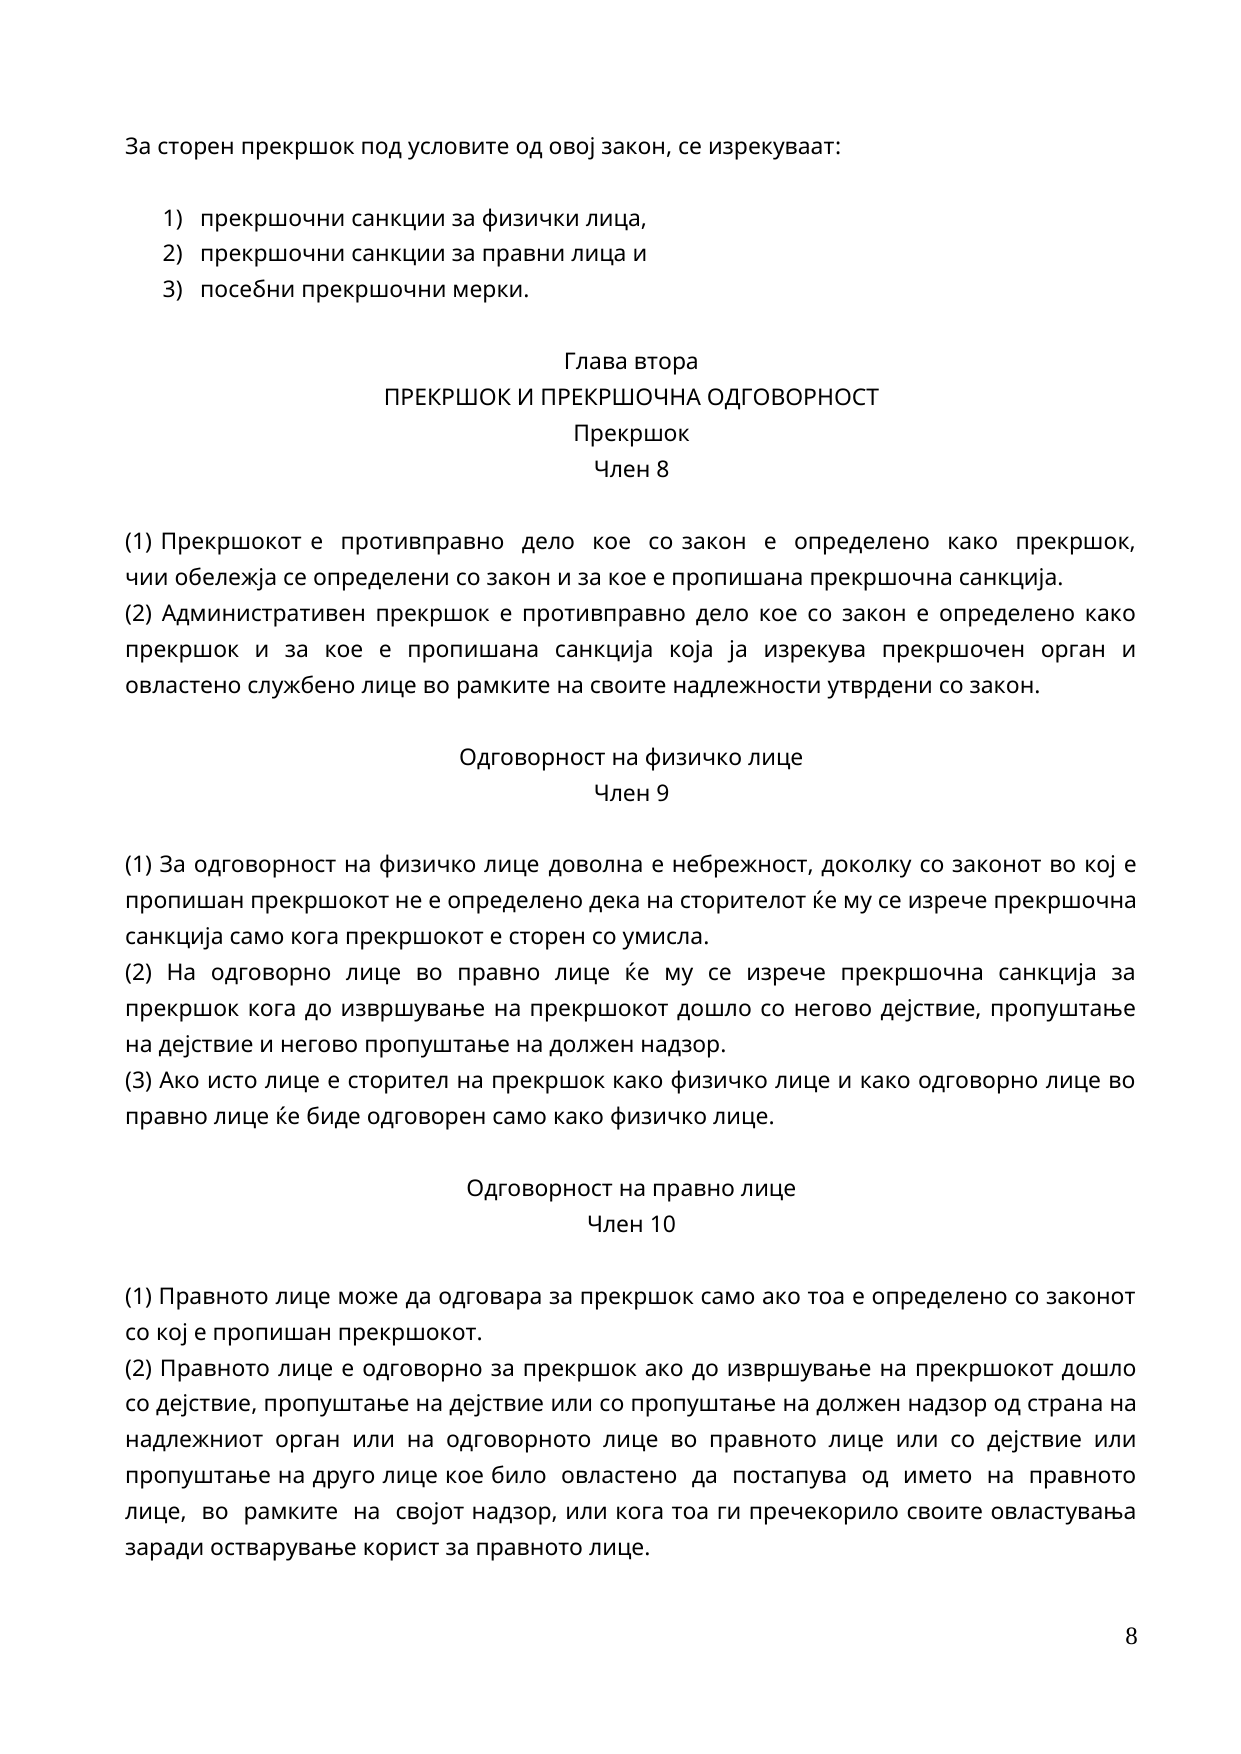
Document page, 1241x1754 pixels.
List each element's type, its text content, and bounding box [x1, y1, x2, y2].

text Прекршок [125, 417, 1138, 448]
list прекршочни санкции за физички лица, [162, 201, 1138, 233]
text Член 10 [125, 1208, 1138, 1239]
list прекршочни санкции за правни лица и [162, 237, 1138, 269]
text (1) Прекршокот е противправно дело кое со закон е определено како прекршок, чии обележја се определени со закон и за кое е пропишана прекршочна санкција. [125, 525, 1138, 592]
text (2) Административен прекршок е противправно дело кое со закон е определено како прекршок и за кое е пропишана санкција која ја изрекува прекршочен орган и овластено службено лице во рамките на своите надлежности утврдени со закон. [125, 597, 1138, 700]
list посебни прекршочни мерки. [162, 273, 1138, 304]
text За сторен прекршок под условите од овој закон, се изрекуваат: [125, 129, 1138, 161]
text (1) За одговорност на физичко лице доволна е небрежност, доколку со законот во кој е пропишан прекршокот не е определено дека на сторителот ќе му се изрече прекршочна санкција само кога прекршокот е сторен со умисла. [125, 848, 1138, 951]
text (1) Правното лице може да одговара за прекршок само ако тоа е определено со законот со кој е пропишан прекршокот. [125, 1279, 1138, 1347]
text (2) Правното лице е одговорно за прекршок ако до извршување на прекршокот дошло со дејствие, пропуштање на дејствие или со пропуштање на должен надзор од страна на надлежниот орган или на одговорното лице во правното лице или со дејствие или пропуштање на друго лице кое било овластено да постапува од името на правното лице, во рамките на својот надзор, или кога тоа ги пречекорило своите овластувања заради остварување корист за правното лице. [125, 1351, 1138, 1562]
text Одговорност на правно лице [125, 1172, 1138, 1203]
text Глава втора [125, 345, 1138, 376]
text Одговорност на физичко лице [125, 741, 1138, 772]
text ПРЕКРШОК И ПРЕКРШОЧНА ОДГОВОРНОСТ [125, 381, 1138, 412]
text Член 8 [125, 453, 1138, 484]
text (3) Ако исто лице е сторител на прекршок како физичко лице и како одговорно лице во правно лице ќе биде одговорен само како физичко лице. [125, 1064, 1138, 1131]
text (2) На одговорно лице во правно лице ќе му се изрече прекршочна санкција за прекршок кога до извршување на прекршокот дошло со негово дејствие, пропуштање на дејствие и негово пропуштање на должен надзор. [125, 956, 1138, 1059]
text Член 9 [125, 776, 1138, 808]
